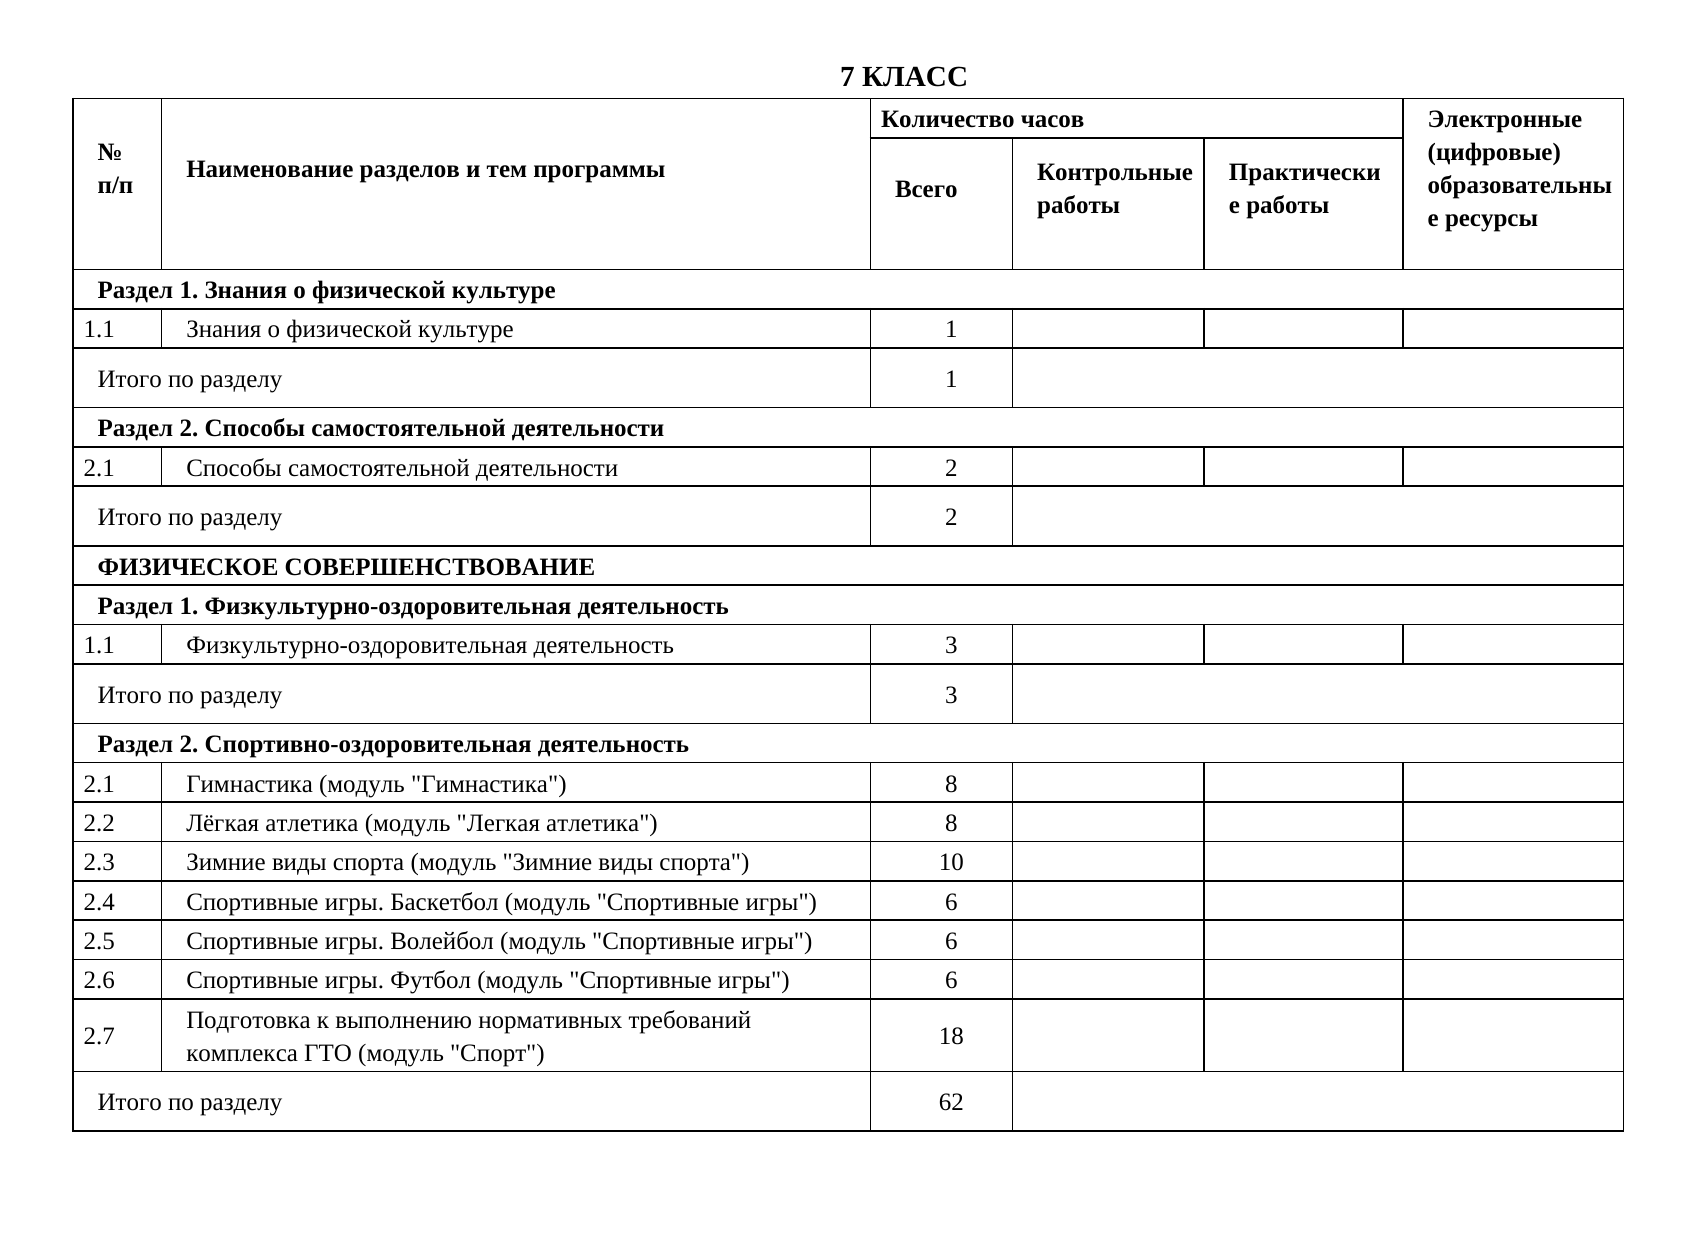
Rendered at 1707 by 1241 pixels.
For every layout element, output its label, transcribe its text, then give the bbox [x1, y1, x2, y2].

text 7 КЛАСС [190, 59, 1618, 93]
table_cell [1013, 1000, 1203, 1071]
table_cell [1404, 1000, 1623, 1071]
table_cell Раздел 1. Физкультурно-оздоровительная деятельность [74, 586, 1623, 624]
table_cell 8 [871, 803, 1012, 841]
table_cell Подготовка к выполнению нормативных требований комплекса ГТО (модуль "Спорт") [162, 1000, 870, 1071]
table_cell [1205, 882, 1402, 919]
table_cell [1205, 763, 1402, 801]
table_cell [1205, 803, 1402, 841]
table_cell [1205, 1000, 1402, 1071]
table_cell 6 [871, 882, 1012, 919]
table_cell 62 [871, 1072, 1012, 1130]
table_cell 3 [871, 665, 1012, 722]
table_cell ФИЗИЧЕСКОЕ СОВЕРШЕНСТВОВАНИЕ [74, 547, 1623, 584]
table_cell [1404, 310, 1623, 347]
table_header № п/п [74, 99, 161, 268]
table_cell [1013, 625, 1203, 663]
table_cell 3 [871, 625, 1012, 663]
table_cell 2.1 [74, 448, 161, 485]
table_cell 2.4 [74, 882, 161, 919]
table_cell [1404, 842, 1623, 880]
table_cell Раздел 2. Способы самостоятельной деятельности [74, 408, 1623, 446]
table_cell Зимние виды спорта (модуль "Зимние виды спорта") [162, 842, 870, 880]
table_cell 18 [871, 1000, 1012, 1071]
table_cell [1013, 763, 1203, 801]
table_cell [1013, 448, 1203, 485]
table_header Количество часов [871, 99, 1402, 137]
table_cell 2.3 [74, 842, 161, 880]
table_cell Знания о физической культуре [162, 310, 870, 347]
table_cell Итого по разделу [74, 487, 870, 545]
table_cell Физкультурно-оздоровительная деятельность [162, 625, 870, 663]
table_cell [1013, 921, 1203, 959]
table_cell Спортивные игры. Футбол (модуль "Спортивные игры") [162, 960, 870, 998]
table_cell Лёгкая атлетика (модуль "Легкая атлетика") [162, 803, 870, 841]
table_cell 2.5 [74, 921, 161, 959]
table_cell [1404, 763, 1623, 801]
table_cell 1 [871, 310, 1012, 347]
table_header Электронные (цифровые) образовательные ресурсы [1404, 99, 1623, 268]
table_cell [1013, 803, 1203, 841]
table_cell [1404, 960, 1623, 998]
table_cell Всего [871, 139, 1012, 268]
table_cell [1404, 803, 1623, 841]
table_cell [1205, 310, 1402, 347]
table_cell [1013, 310, 1203, 347]
table_cell [1013, 960, 1203, 998]
table_cell [1205, 625, 1402, 663]
table_cell [1205, 921, 1402, 959]
table_cell 1.1 [74, 310, 161, 347]
table_cell [1404, 448, 1623, 485]
table_cell [1404, 921, 1623, 959]
table_cell [1205, 960, 1402, 998]
table_cell Раздел 1. Знания о физической культуре [74, 270, 1623, 308]
table_cell 10 [871, 842, 1012, 880]
table_header Наименование разделов и тем программы [162, 99, 870, 268]
table_cell 8 [871, 763, 1012, 801]
table_cell Итого по разделу [74, 1072, 870, 1130]
table_cell 1 [871, 349, 1012, 407]
table_cell [1013, 665, 1623, 722]
table_cell Спортивные игры. Баскетбол (модуль "Спортивные игры") [162, 882, 870, 919]
table_cell 6 [871, 960, 1012, 998]
table_cell Практические работы [1205, 139, 1402, 268]
table_cell Способы самостоятельной деятельности [162, 448, 870, 485]
table_cell [1404, 882, 1623, 919]
table_cell 2.7 [74, 1000, 161, 1071]
table_cell Раздел 2. Спортивно-оздоровительная деятельность [74, 724, 1623, 762]
table_cell 2.1 [74, 763, 161, 801]
table_cell 6 [871, 921, 1012, 959]
table_cell 2 [871, 448, 1012, 485]
table_cell Гимнастика (модуль "Гимнастика") [162, 763, 870, 801]
table_cell Итого по разделу [74, 665, 870, 722]
table_cell Контрольные работы [1013, 139, 1203, 268]
table_cell 2.2 [74, 803, 161, 841]
table_cell [1013, 349, 1623, 407]
table_cell [1013, 882, 1203, 919]
table_cell [1205, 842, 1402, 880]
table_cell Спортивные игры. Волейбол (модуль "Спортивные игры") [162, 921, 870, 959]
table_cell [1205, 448, 1402, 485]
table_cell 1.1 [74, 625, 161, 663]
table_cell [1013, 487, 1623, 545]
table_cell 2 [871, 487, 1012, 545]
table_cell Итого по разделу [74, 349, 870, 407]
table_cell [1013, 1072, 1623, 1130]
table_cell [1404, 625, 1623, 663]
table_cell [1013, 842, 1203, 880]
table_cell 2.6 [74, 960, 161, 998]
